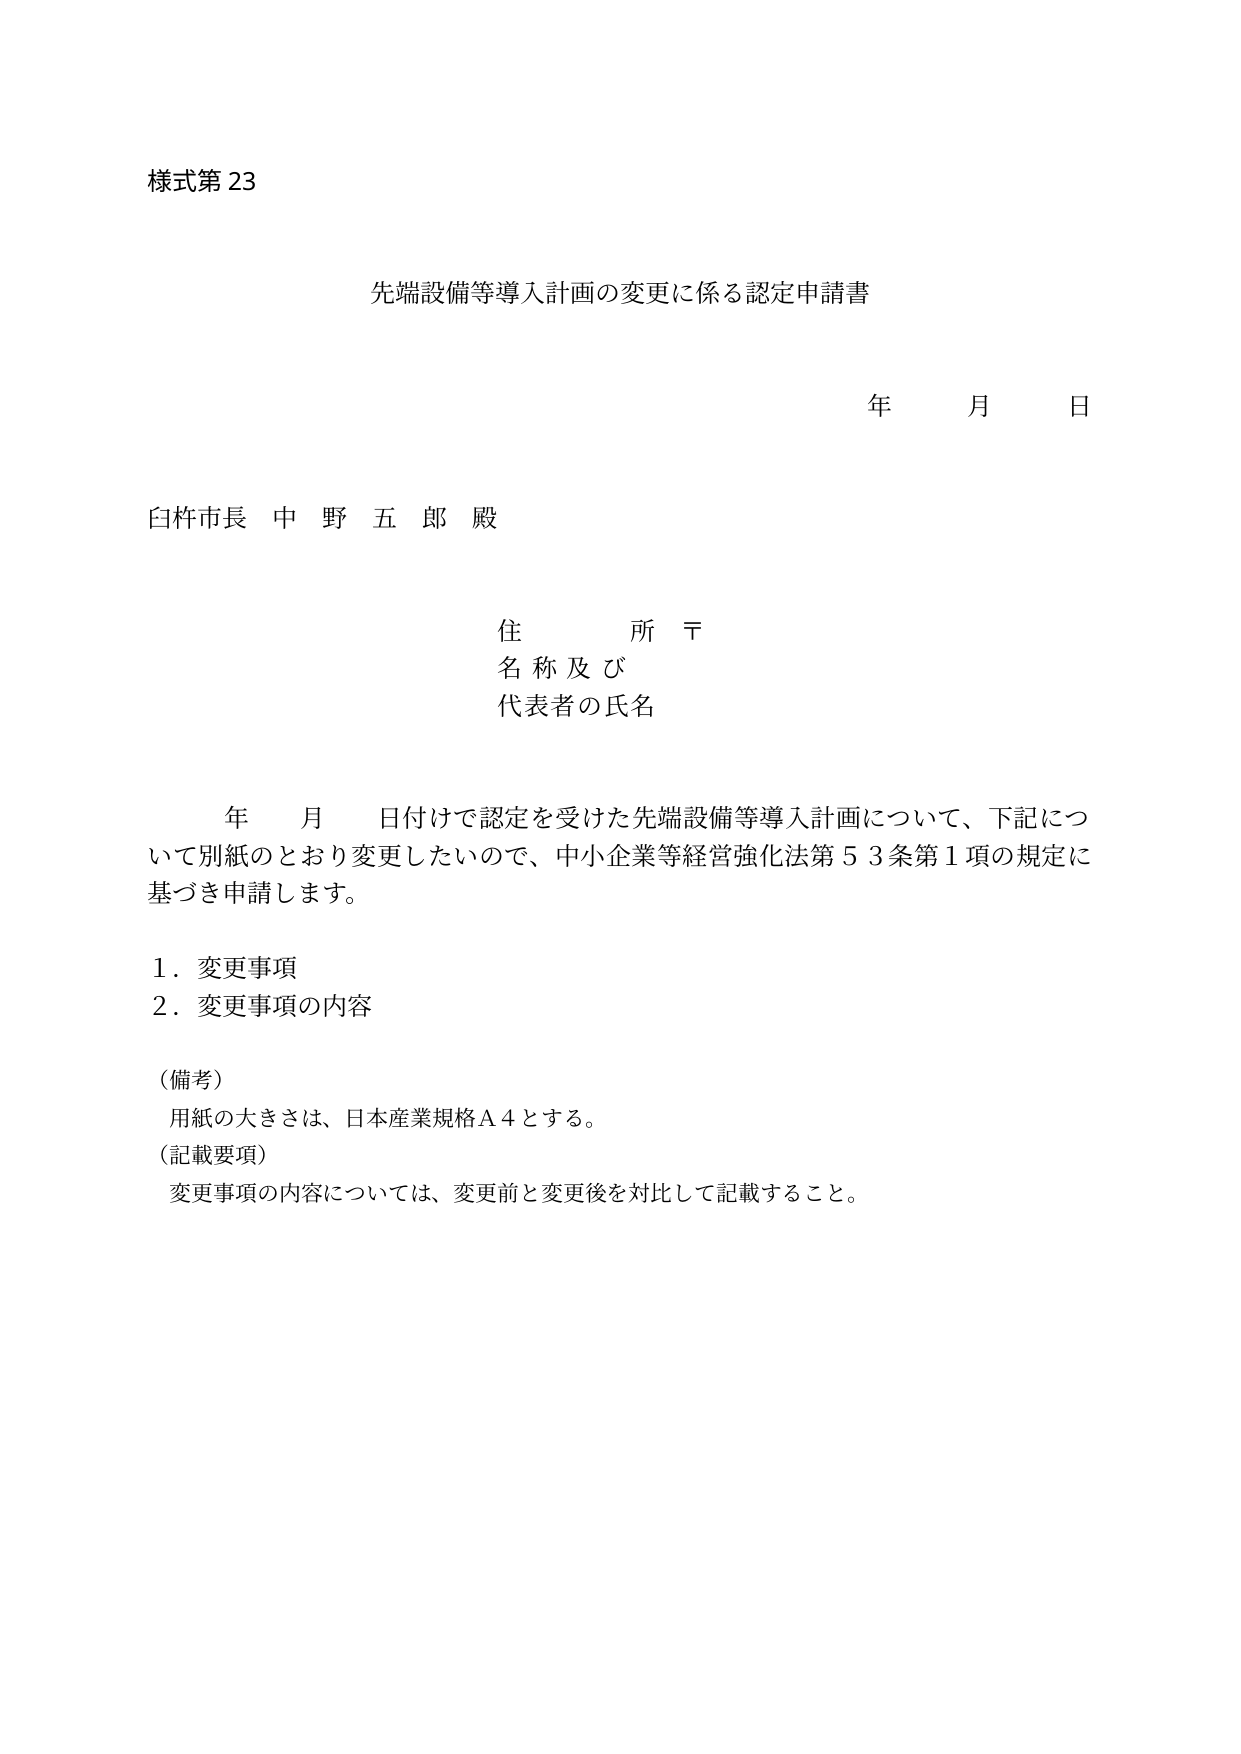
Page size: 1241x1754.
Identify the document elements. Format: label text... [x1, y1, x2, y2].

text 用紙の大きさは、日本産業規格Ａ４とする。 [148, 1098, 1092, 1136]
text （記載要項） [148, 1136, 1092, 1173]
text 先端設備等導入計画の変更に係る認定申請書 [148, 273, 1092, 311]
text 臼杵市長 中 野 五 郎 殿 [148, 498, 1092, 536]
text 変更事項の内容については、変更前と変更後を対比して記載すること。 [148, 1173, 1092, 1211]
text ２．変更事項の内容 [148, 986, 1092, 1023]
text 代表者の氏名 [498, 686, 1092, 723]
text 様式第23 [148, 161, 1092, 198]
text 年 月 日付けで認定を受けた先端設備等導入計画について、下記について別紙のとおり変更したいので、中小企業等経営強化法第５３条第１項の規定に基づき申請します。 [148, 798, 1092, 911]
text 年 月 日 [148, 386, 1092, 423]
text 住 所 〒 [498, 611, 1092, 648]
text １．変更事項 [148, 948, 1092, 986]
text 名称及び [498, 648, 1092, 686]
text （備考） [148, 1061, 1092, 1098]
